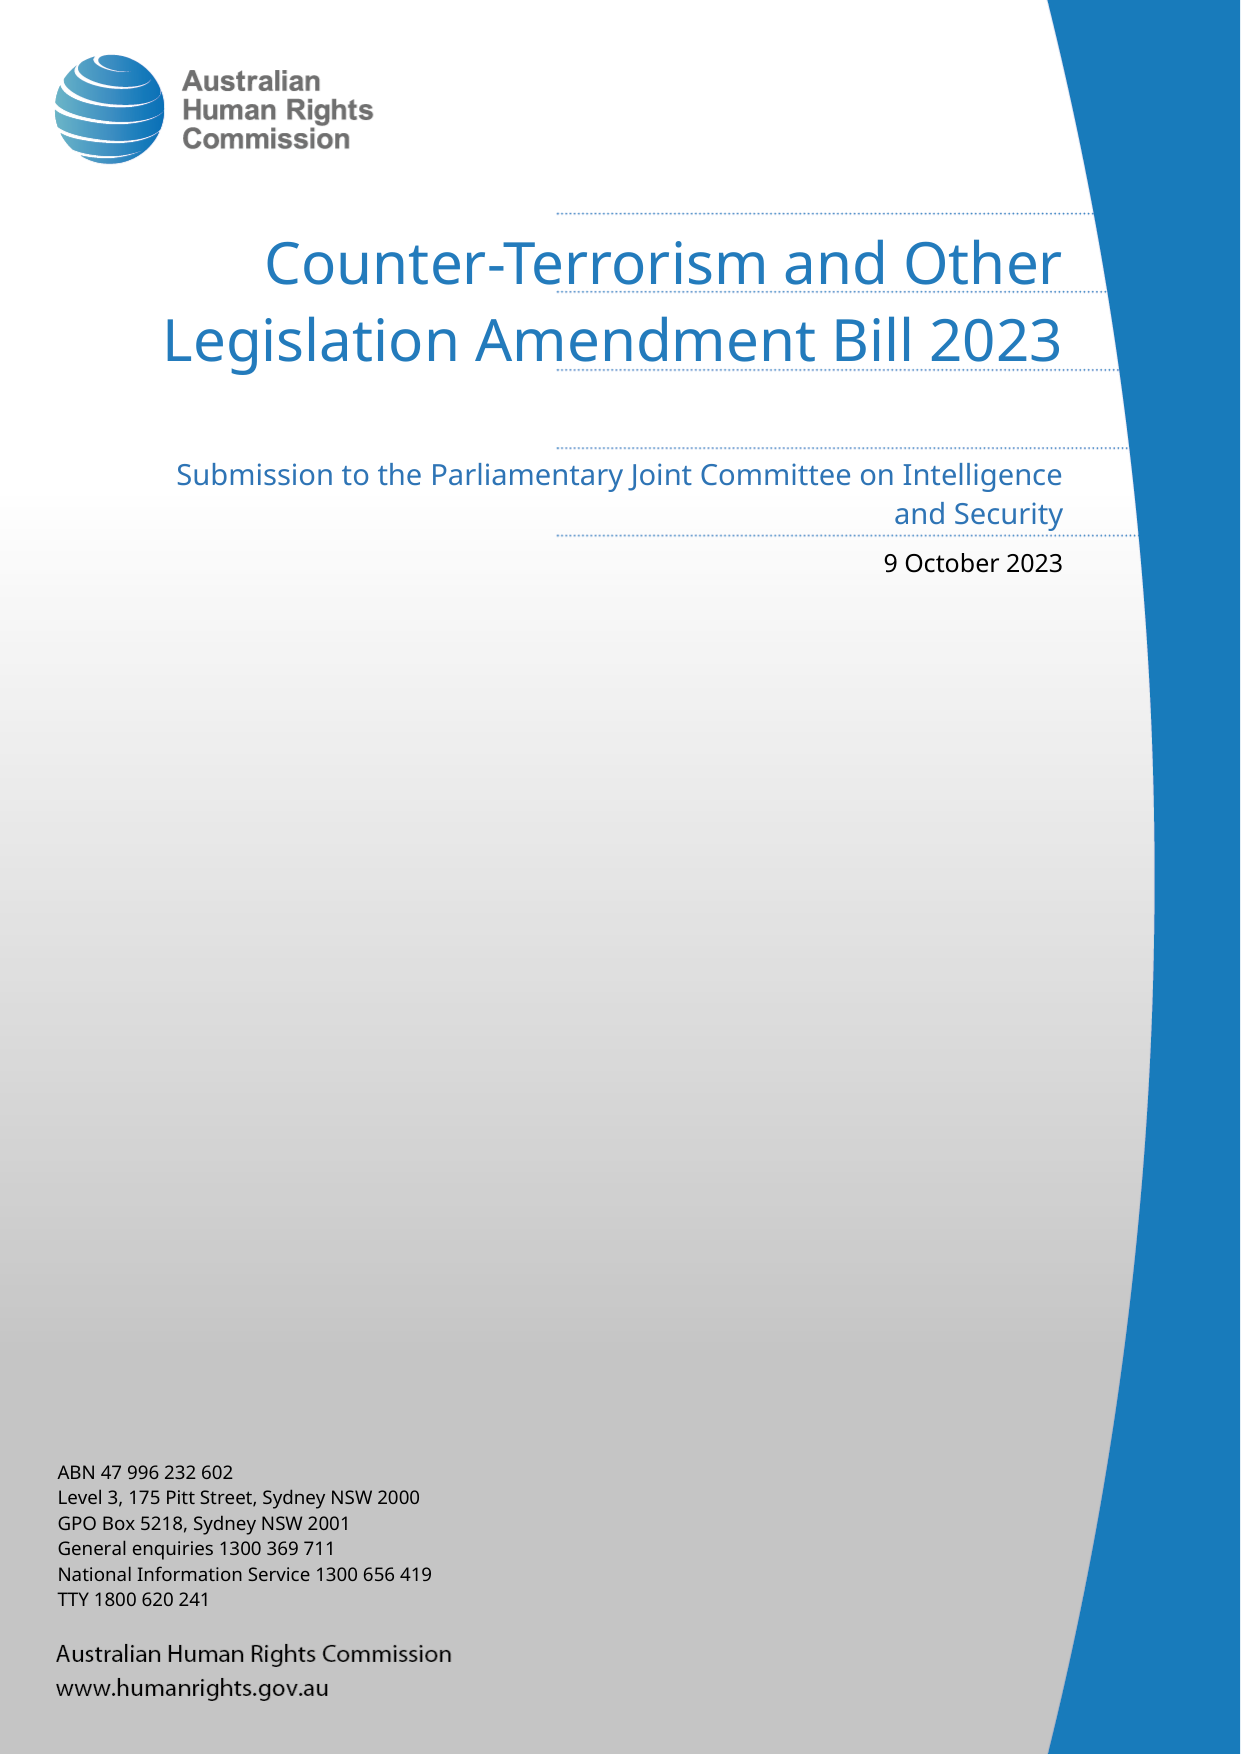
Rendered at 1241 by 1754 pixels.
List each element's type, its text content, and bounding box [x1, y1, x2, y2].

picture [0, 0, 1241, 1754]
title Counter-Terrorism and Other Legislation Amendment Bill 2023 [148, 223, 1063, 377]
text 9 October 2023 [148, 546, 1063, 580]
text Submission to the Parliamentary Joint Committee on Intelligence and Security [148, 454, 1063, 533]
